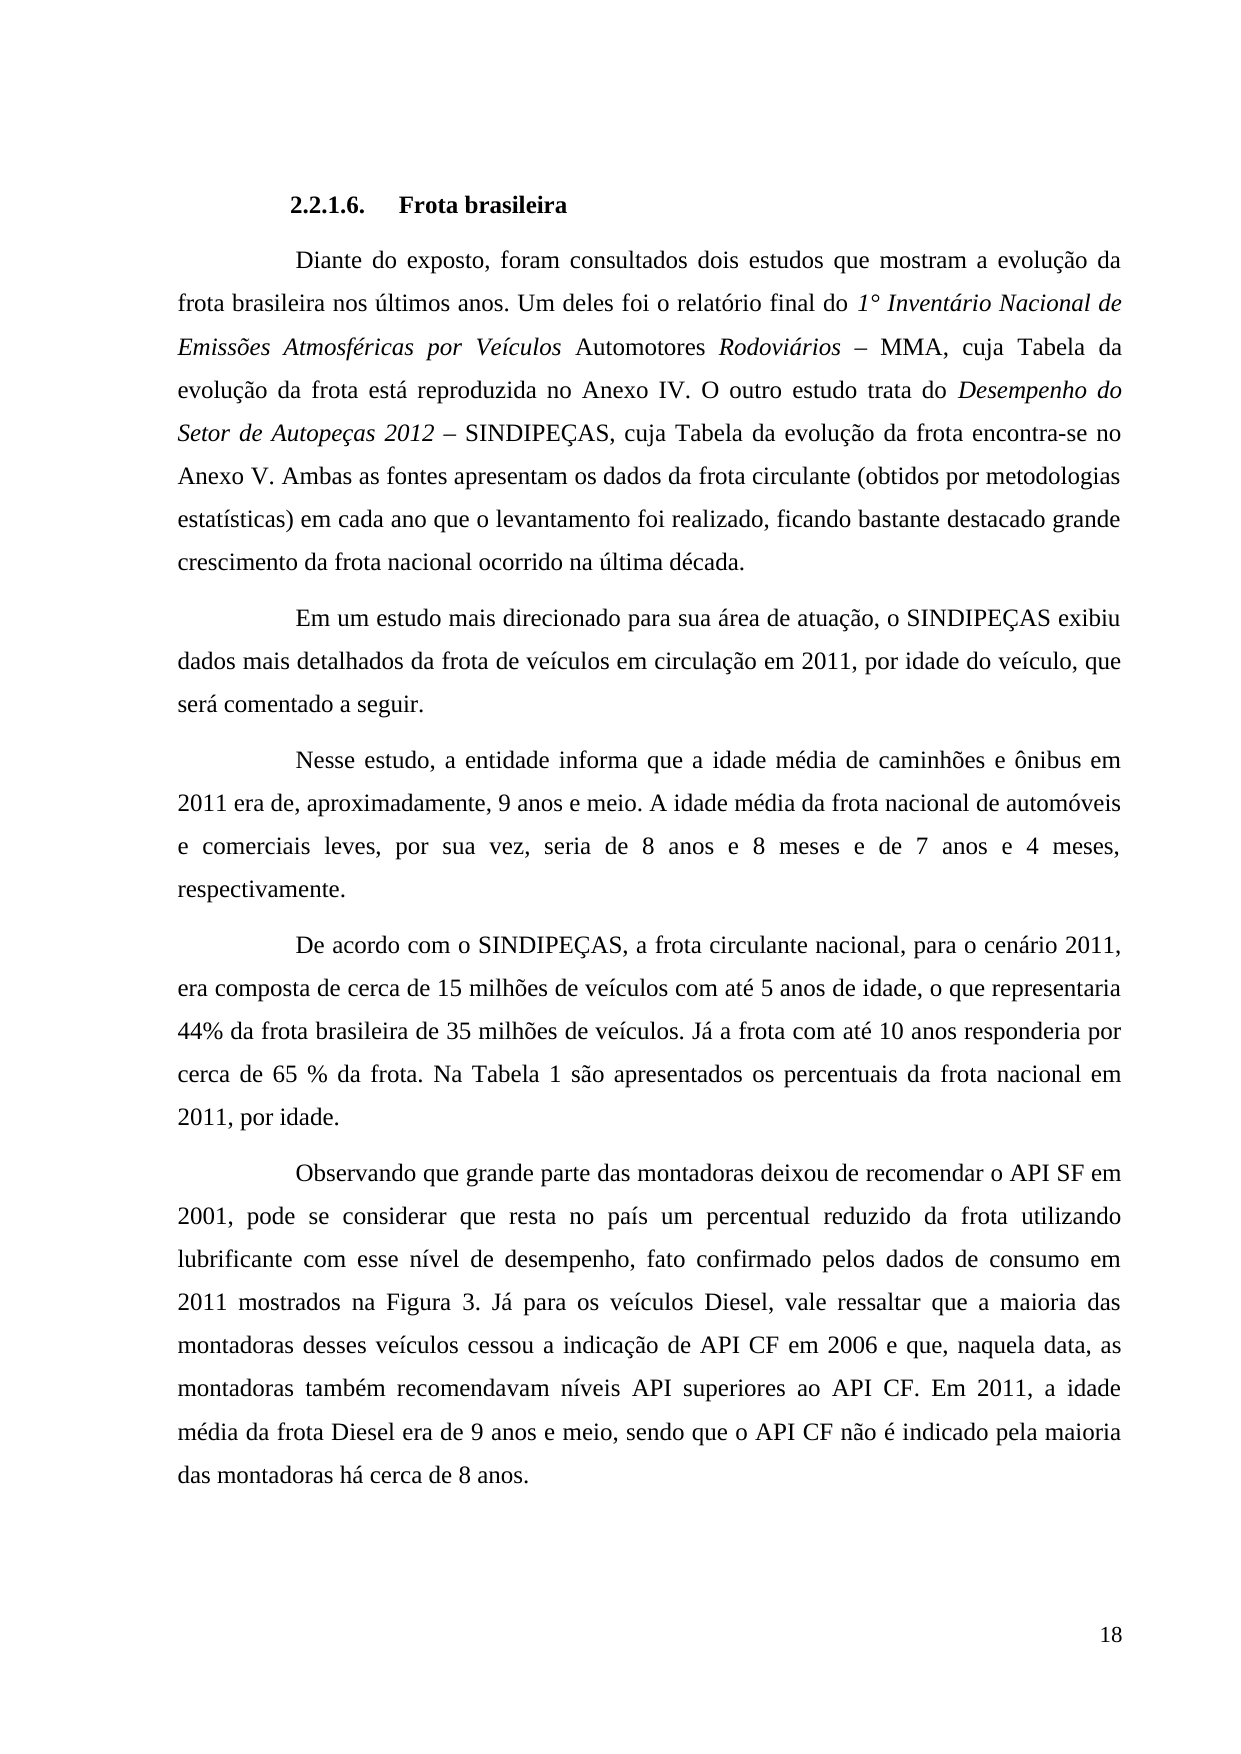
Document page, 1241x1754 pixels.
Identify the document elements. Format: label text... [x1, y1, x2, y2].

list De acordo com o SINDIPEÇAS, a frota circulante nacional, para o cenário 2011, era composta de cerca de 15 milhões de veículos com até 5 anos de idade, o que representaria 44% da frota brasileira de 35 milhões de veículos. Já a frota com até 10 anos responderia por cerca de 65 % da frota. Na Tabela 1 são apresentados os percentuais da frota nacional em 2011, por idade. [177, 930, 1122, 1131]
list Em um estudo mais direcionado para sua área de atuação, o SINDIPEÇAS exibiu dados mais detalhados da frota de veículos em circulação em 2011, por idade do veículo, que será comentado a seguir. [177, 603, 1122, 718]
list Frota brasileira [290, 190, 1122, 218]
list Diante do exposto, foram consultados dois estudos que mostram a evolução da frota brasileira nos últimos anos. Um deles foi o relatório final do 1° Inventário Nacional de Emissões Atmosféricas por Veículos Automotores Rodoviários – MMA, cuja Tabela da evolução da frota está reproduzida no Anexo IV. O outro estudo trata do Desempenho do Setor de Autopeças 2012 – SINDIPEÇAS, cuja Tabela da evolução da frota encontra-se no Anexo V. Ambas as fontes apresentam os dados da frota circulante (obtidos por metodologias estatísticas) em cada ano que o levantamento foi realizado, ficando bastante destacado grande crescimento da frota nacional ocorrido na última década. [177, 245, 1122, 576]
list Nesse estudo, a entidade informa que a idade média de caminhões e ônibus em 2011 era de, aproximadamente, 9 anos e meio. A idade média da frota nacional de automóveis e comerciais leves, por sua vez, seria de 8 anos e 8 meses e de 7 anos e 4 meses, respectivamente. [177, 745, 1122, 903]
list Observando que grande parte das montadoras deixou de recomendar o API SF em 2001, pode se considerar que resta no país um percentual reduzido da frota utilizando lubrificante com esse nível de desempenho, fato confirmado pelos dados de consumo em 2011 mostrados na Figura 3. Já para os veículos Diesel, vale ressaltar que a maioria das montadoras desses veículos cessou a indicação de API CF em 2006 e que, naquela data, as montadoras também recomendavam níveis API superiores ao API CF. Em 2011, a idade média da frota Diesel era de 9 anos e meio, sendo que o API CF não é indicado pela maioria das montadoras há cerca de 8 anos. [177, 1158, 1122, 1488]
